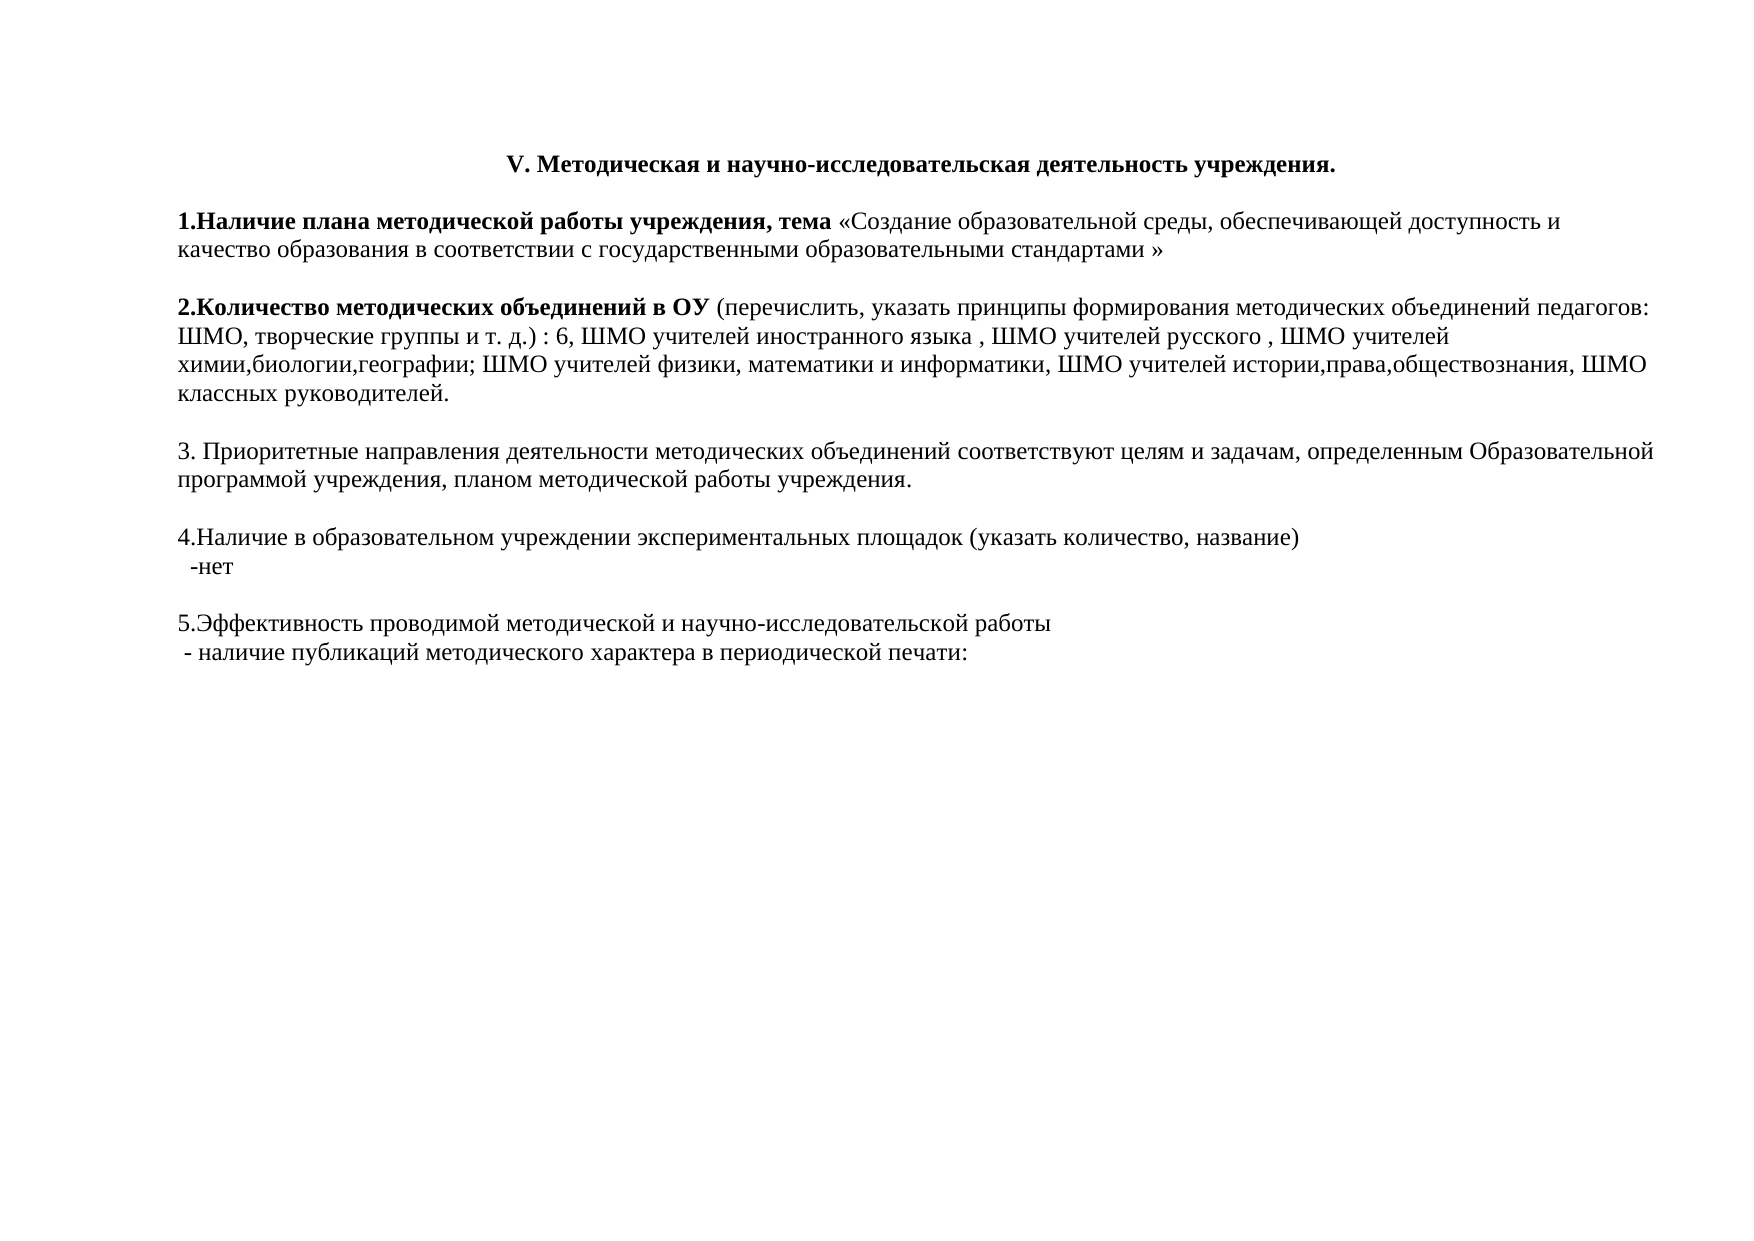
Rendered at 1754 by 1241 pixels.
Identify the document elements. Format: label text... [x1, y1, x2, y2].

text 3. Приоритетные направления деятельности методических объединений соответствуют целям и задачам, определенным Образовательной программой учреждения, планом методической работы учреждения. [177, 436, 1669, 493]
text 4.Наличие в образовательном учреждении экспериментальных площадок (указать количество, название) -нет [177, 522, 1313, 579]
text V. Методическая и научно-исследовательская деятельность учреждения. [506, 149, 1668, 178]
text 1.Наличие плана методической работы учреждения, тема «Создание образовательной среды, обеспечивающей доступность и качество образования в соответствии с государственными образовательными стандартами » [177, 206, 1624, 263]
text 2.Количество методических объединений в ОУ (перечислить, указать принципы формирования методических объединений педагогов: ШМО, творческие группы и т. д.) : 6, ШМО учителей иностранного языка , ШМО учителей русского , ШМО учителей химии,биологии,географии; ШМО учителей физики, математики и информатики, ШМО учителей истории,права,обществознания, ШМО классных руководителей. [177, 292, 1672, 407]
text 5.Эффективность проводимой методической и научно-исследовательской работы - наличие публикаций методического характера в периодической печати: [177, 608, 1066, 666]
